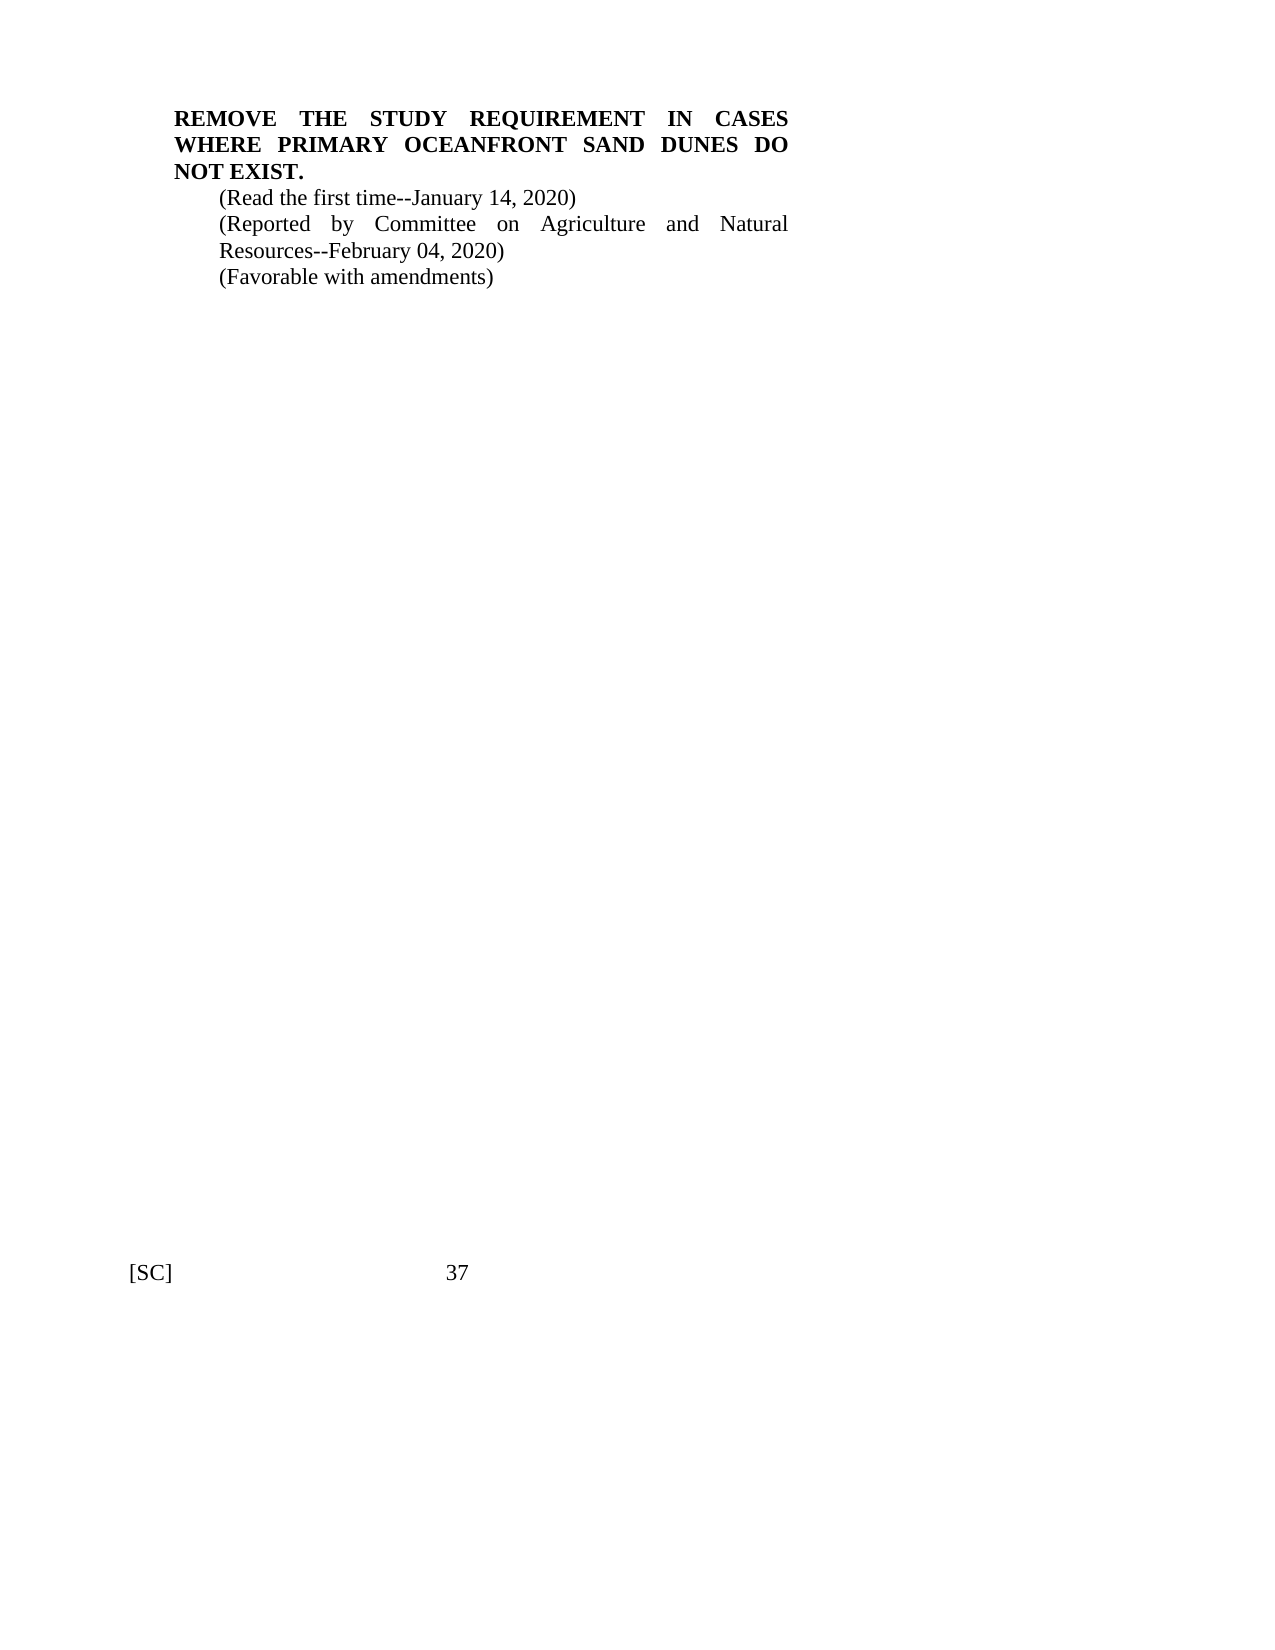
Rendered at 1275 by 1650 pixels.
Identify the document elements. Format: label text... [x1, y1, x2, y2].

text (Favorable with amendments) [219, 263, 789, 289]
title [129, 105, 789, 184]
text (Read the first time--January 14, 2020) [219, 184, 789, 210]
text (Reported by Committee on Agriculture and Natural Resources--February 04, 2020) [219, 210, 789, 263]
